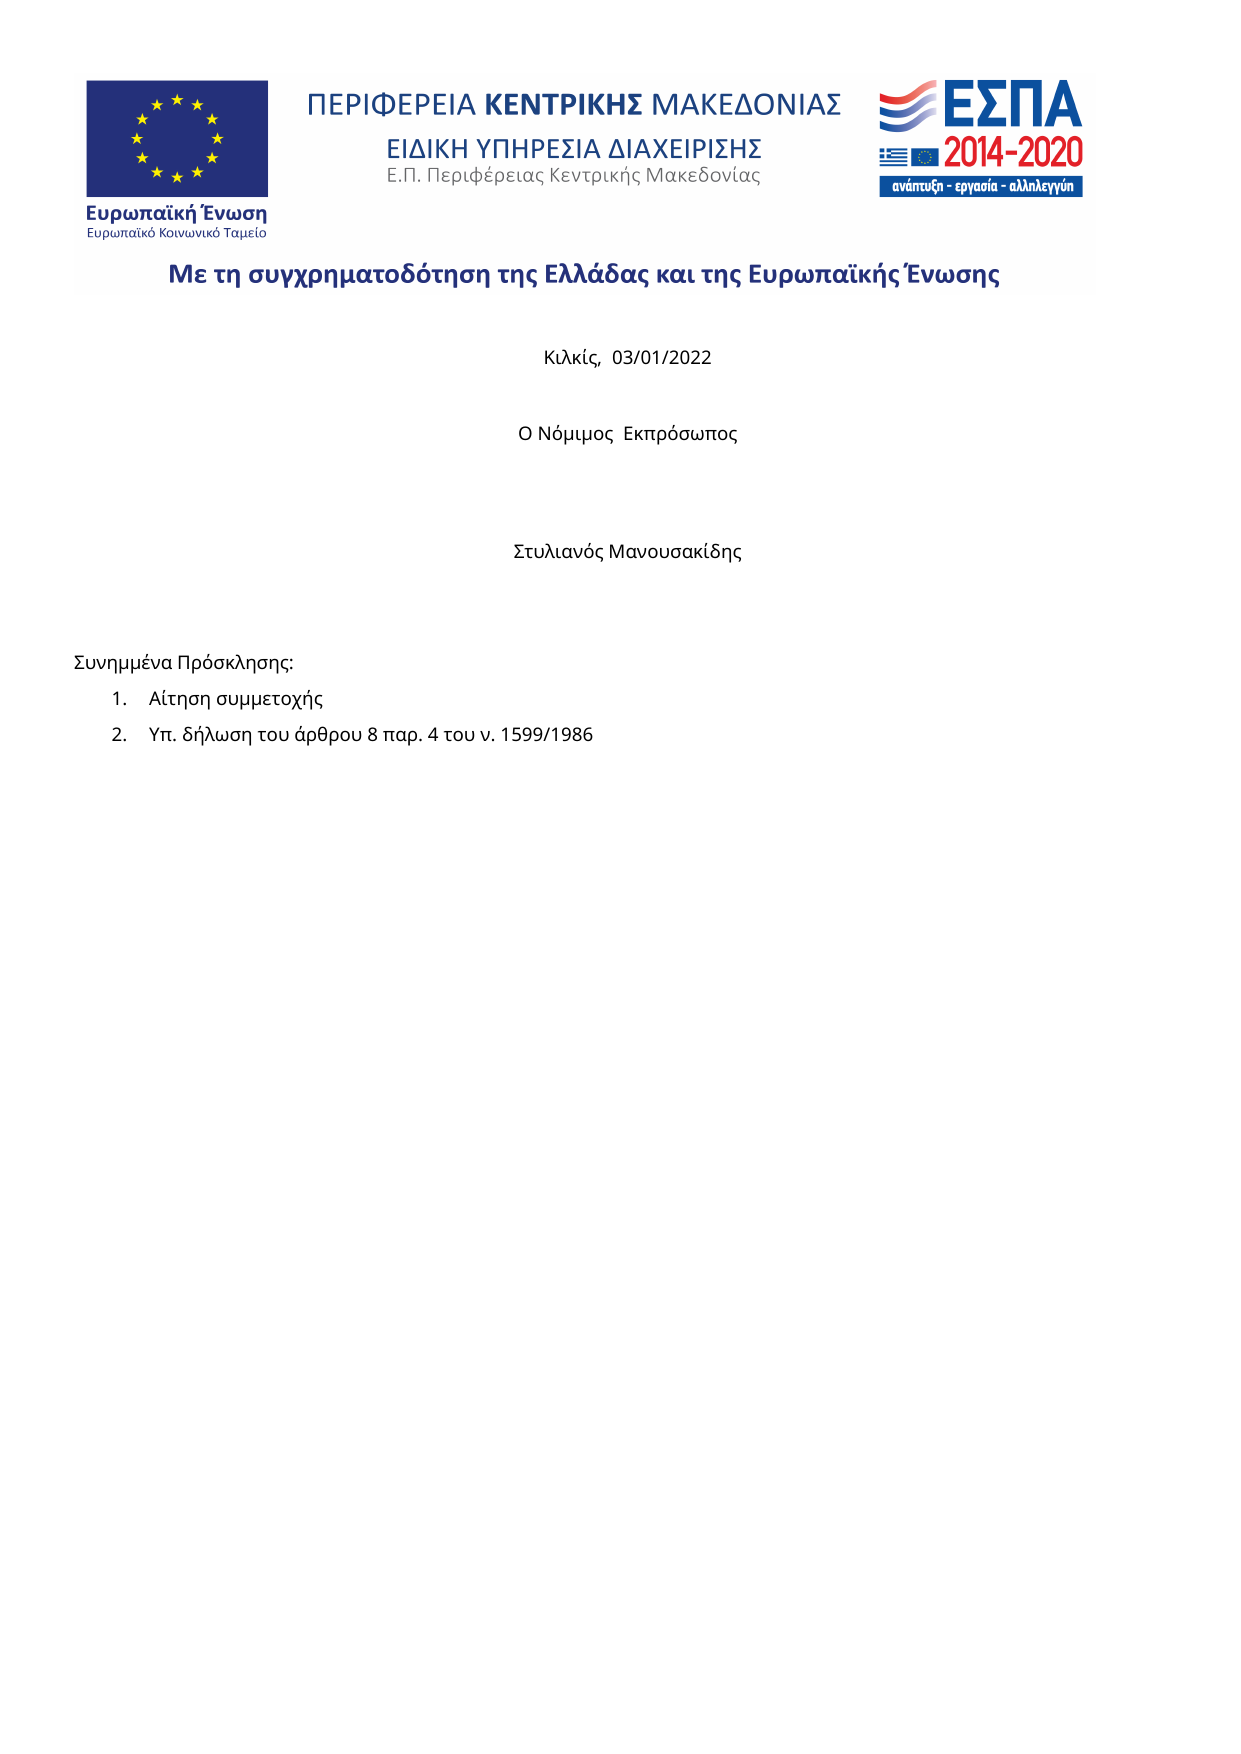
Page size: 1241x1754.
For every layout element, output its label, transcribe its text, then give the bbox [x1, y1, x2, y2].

text Στυλιανός Μανουσακίδης [74, 539, 1181, 564]
picture [73, 73, 1096, 295]
list Αίτηση συμμετοχής [111, 685, 1181, 711]
text Συνημμένα Πρόσκλησης: [74, 649, 1181, 674]
list Υπ. δήλωση του άρθρου 8 παρ. 4 του ν. 1599/1986 [111, 721, 1181, 747]
text Κιλκίς, 03/01/2022 [74, 344, 1181, 370]
text Ο Νόμιμος Εκπρόσωπος [74, 421, 1181, 446]
